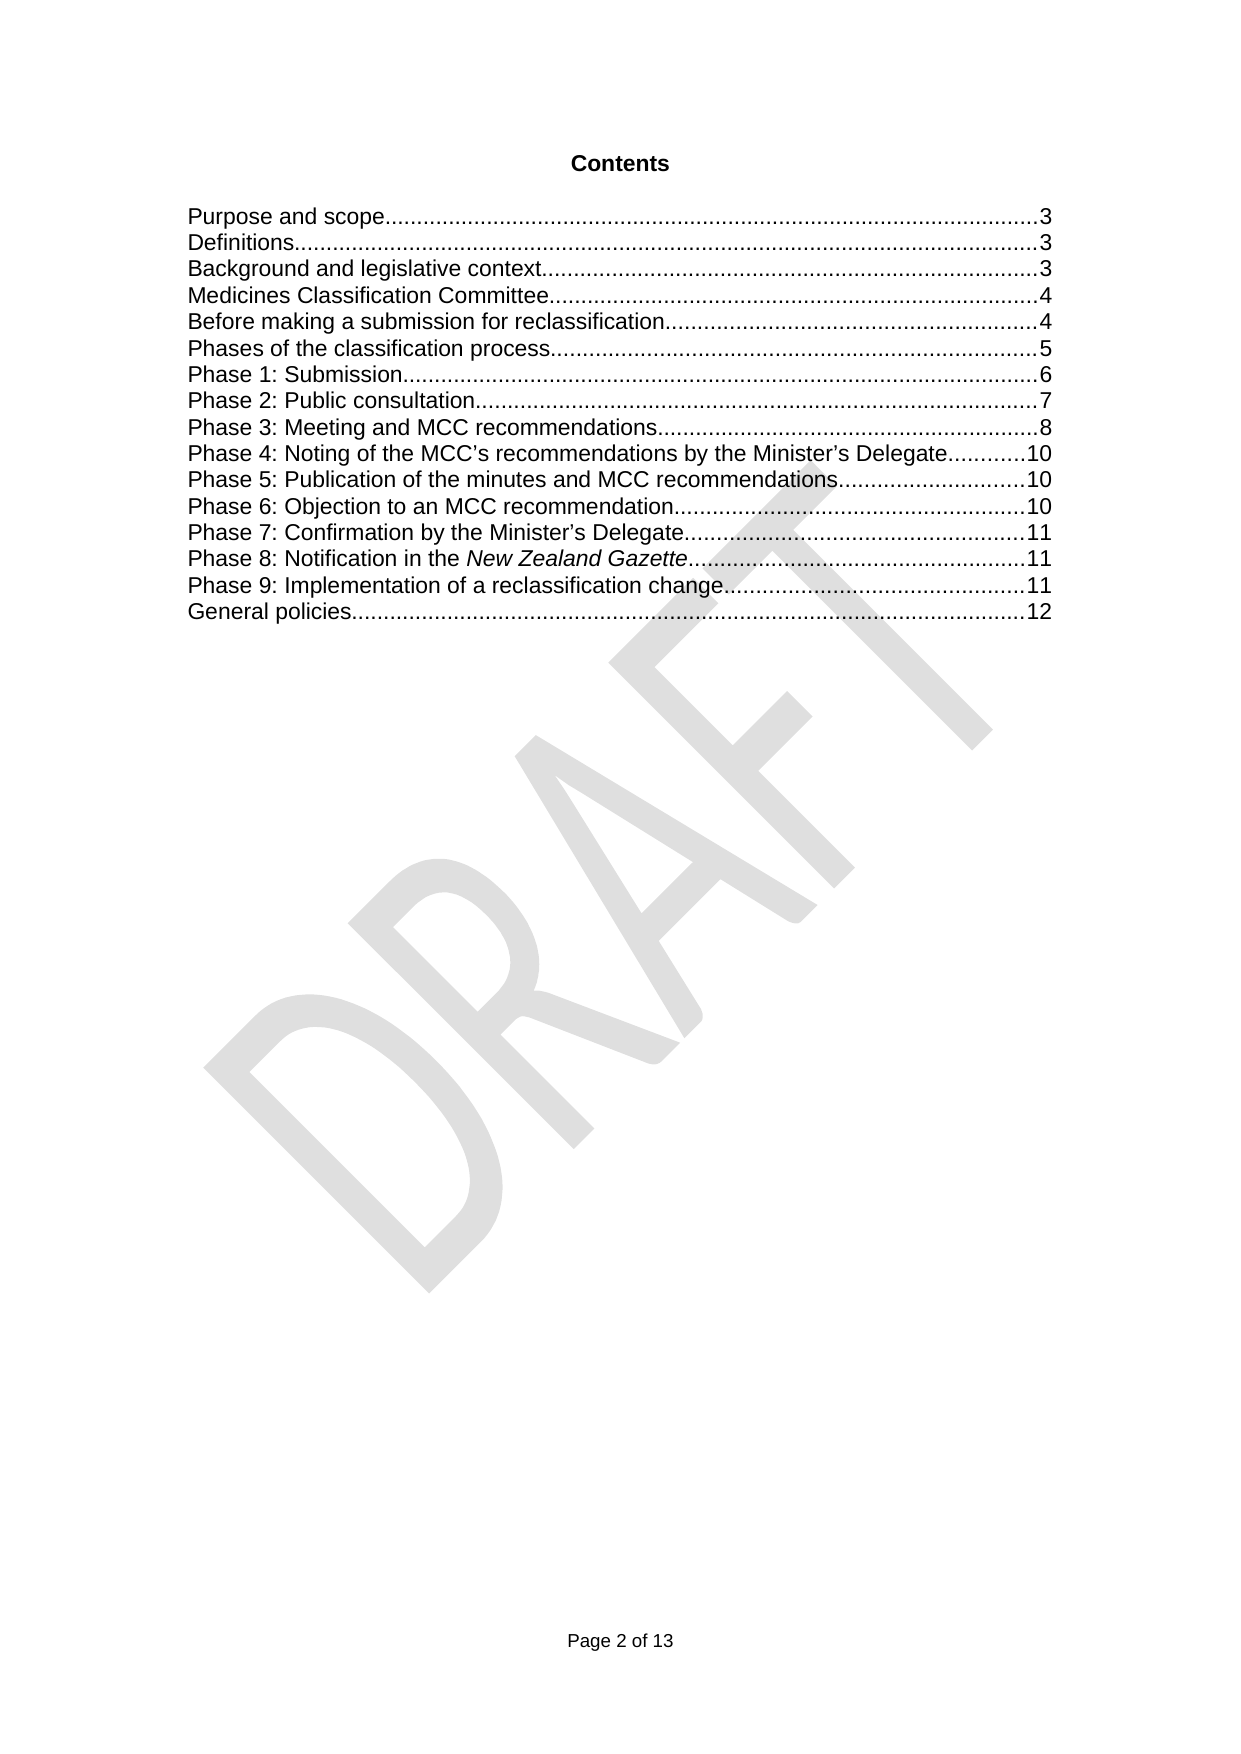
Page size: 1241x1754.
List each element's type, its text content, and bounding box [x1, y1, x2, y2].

text Phase 3: Meeting and MCC recommendations 8 [187, 413, 1053, 440]
text Before making a submission for reclassification 4 [187, 308, 1053, 334]
text Phase 6: Objection to an MCC recommendation 10 [187, 493, 1053, 519]
text General policies 12 [187, 598, 1053, 624]
text Phase 5: Publication of the minutes and MCC recommendations 10 [187, 466, 1053, 493]
text Phase 8: Notification in the New Zealand Gazette 11 [187, 545, 1053, 572]
text Phases of the classification process 5 [187, 334, 1053, 361]
text Phase 7: Confirmation by the Minister’s Delegate 11 [187, 519, 1053, 545]
text Phase 2: Public consultation 7 [187, 387, 1053, 413]
text Contents [187, 150, 1053, 176]
text Phase 9: Implementation of a reclassification change 11 [187, 572, 1053, 598]
text Medicines Classification Committee 4 [187, 282, 1053, 308]
text Background and legislative context 3 [187, 255, 1053, 282]
text Purpose and scope 3 [187, 203, 1053, 229]
text Phase 1: Submission 6 [187, 361, 1053, 387]
text Definitions 3 [187, 229, 1053, 255]
text Phase 4: Noting of the MCC’s recommendations by the Minister’s Delegate 10 [187, 440, 1053, 466]
